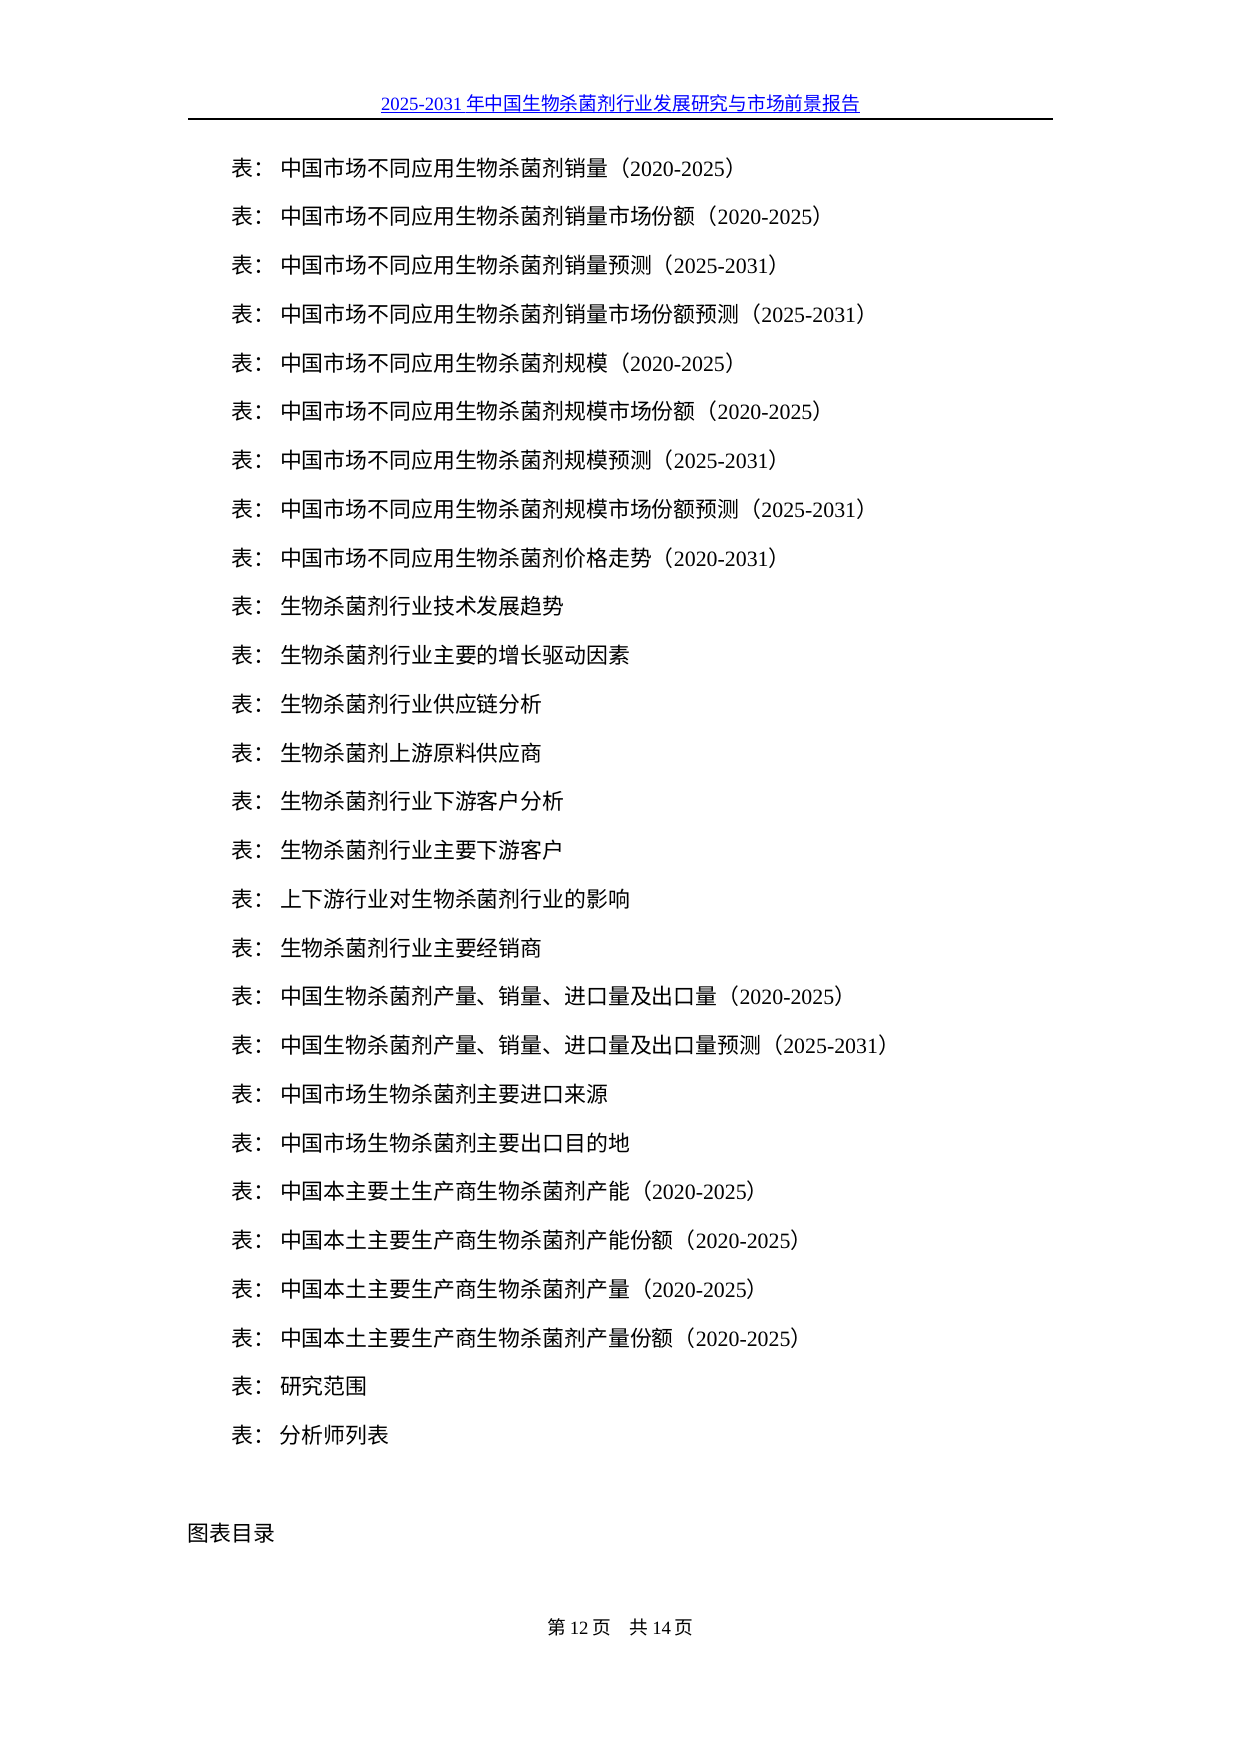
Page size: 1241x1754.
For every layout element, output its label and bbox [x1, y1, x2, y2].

text [187, 150, 1053, 1548]
